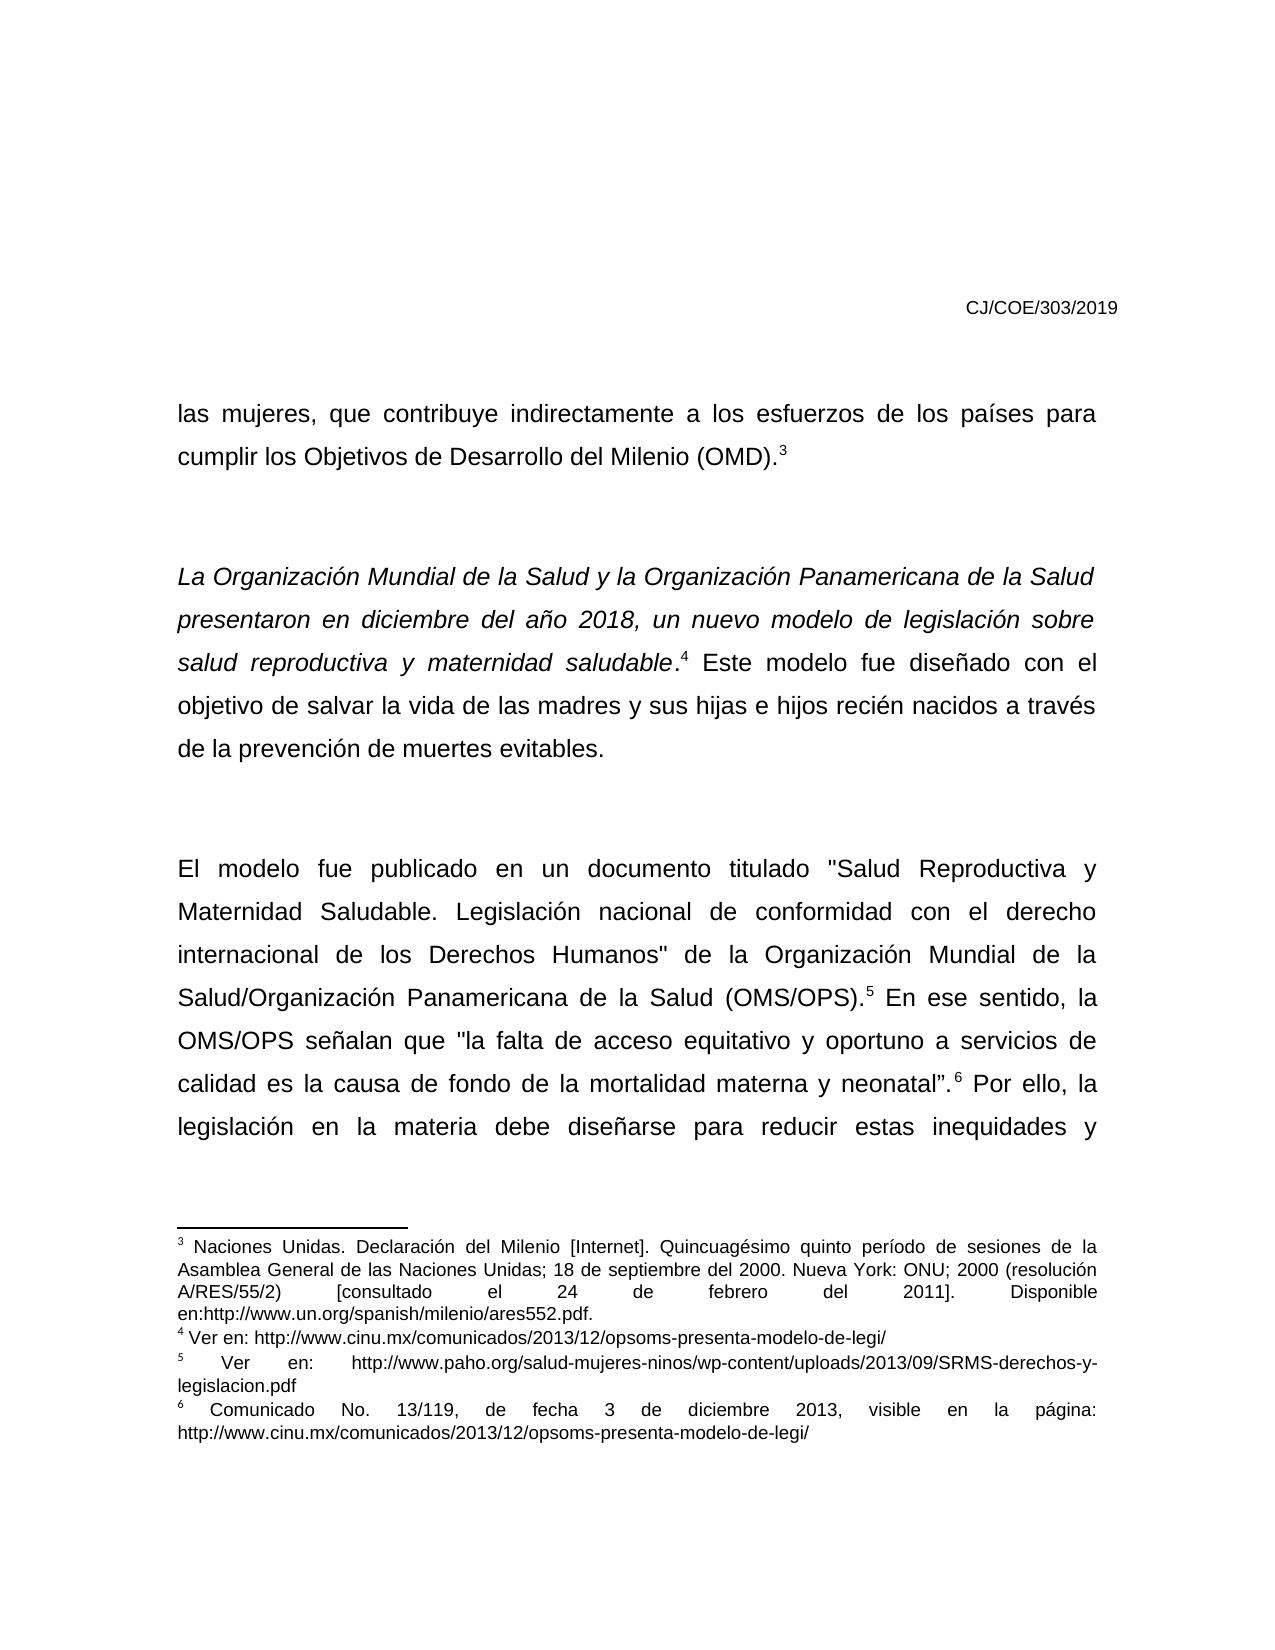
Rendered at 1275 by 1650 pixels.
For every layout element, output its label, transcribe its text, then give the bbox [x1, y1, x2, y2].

text La Organización Mundial de la Salud y la Organización Panamericana de la Salud presentaron en diciembre del año 2018, un nuevo modelo de legislación sobre salud reproductiva y maternidad saludable. Este modelo fue diseñado con el objetivo de salvar la vida de las madres y sus hijas e hijos recién nacidos a través de la prevención de muertes evitables. [177, 561, 1098, 763]
text El modelo fue publicado en un documento titulado "Salud Reproductiva y Maternidad Saludable. Legislación nacional de conformidad con el derecho internacional de los Derechos Humanos" de la Organización Mundial de la Salud/Organización Panamericana de la Salud (OMS/OPS). En ese sentido, la OMS/OPS señalan que "la falta de acceso equitativo y oportuno a servicios de calidad es la causa de fondo de la mortalidad materna y neonatal”. Por ello, la legislación en la materia debe diseñarse para reducir estas inequidades y “garantizar la protección del derecho a la salud reproductiva y a la maternidad saludable”. [177, 853, 1098, 1141]
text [177, 399, 1098, 471]
